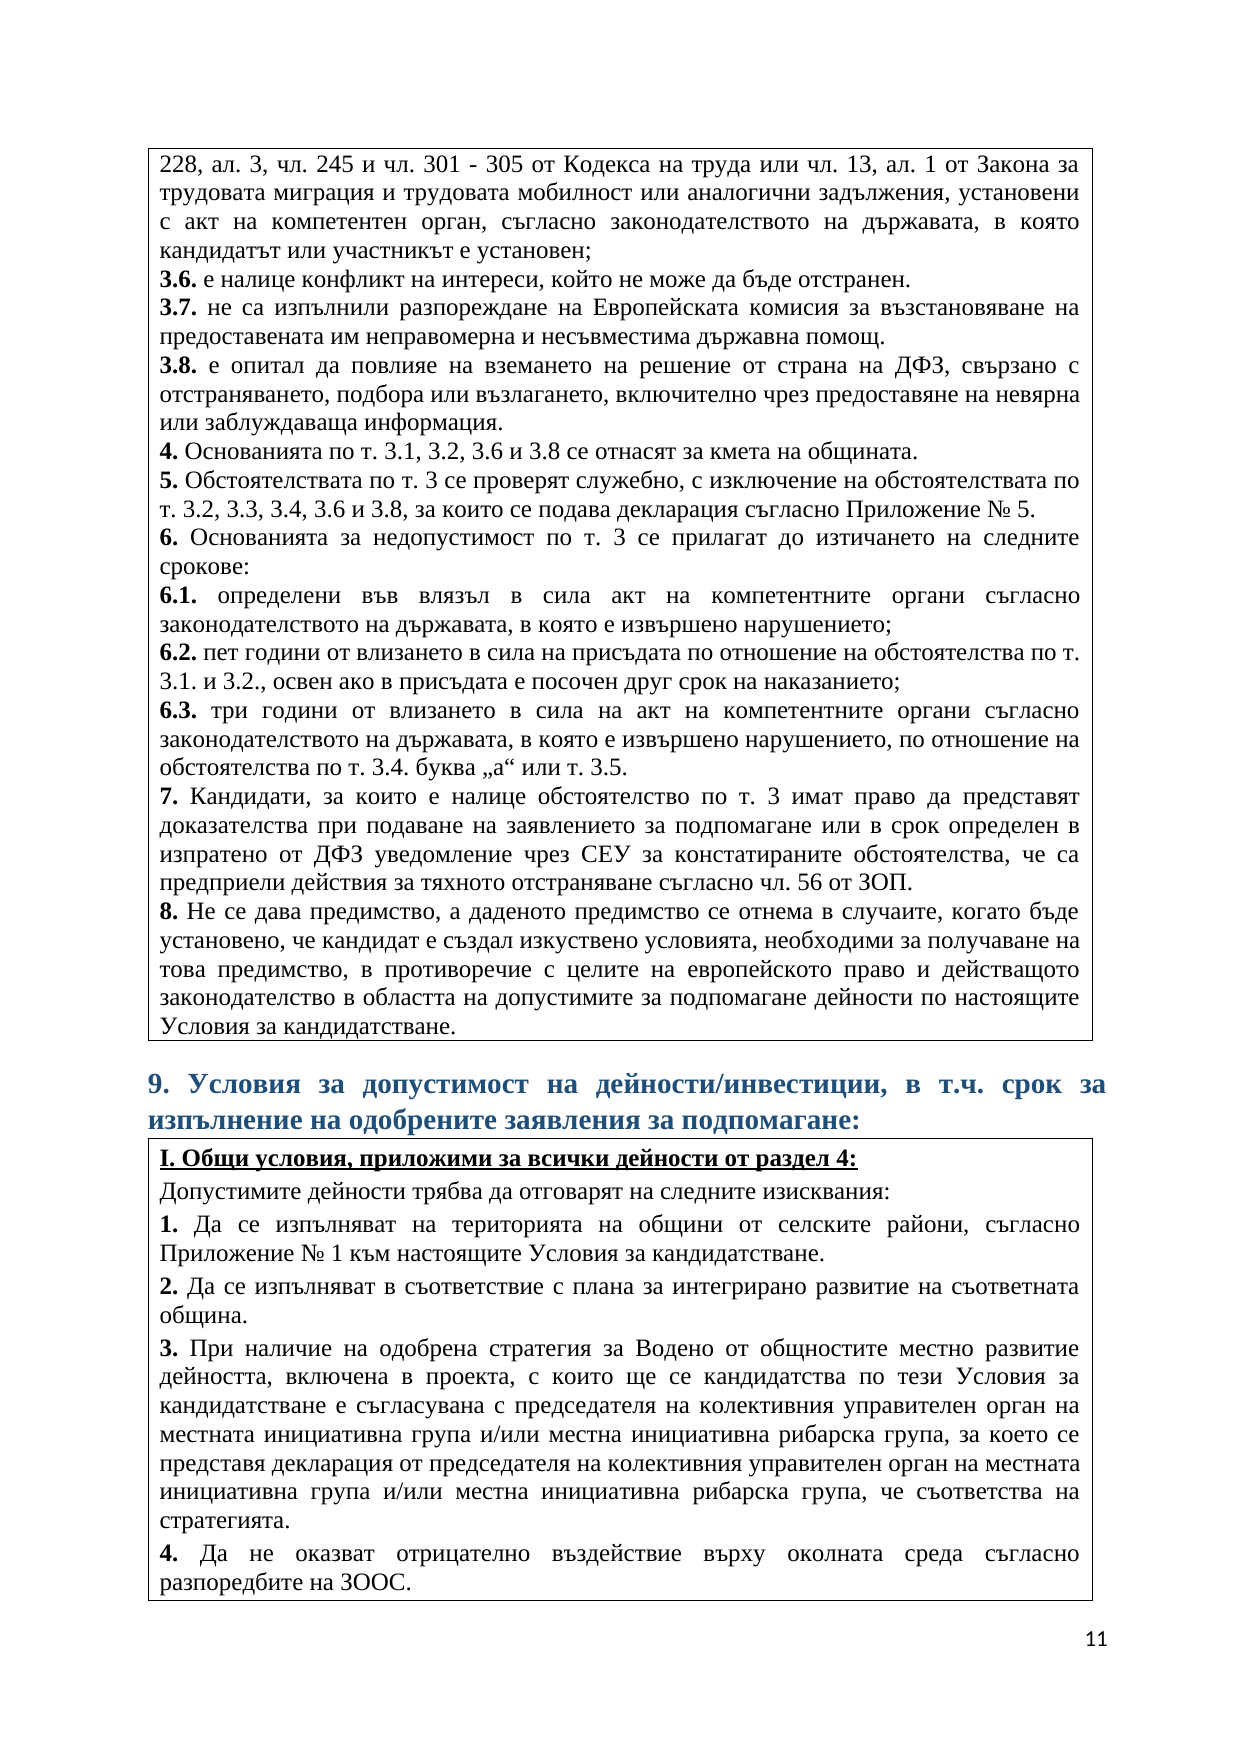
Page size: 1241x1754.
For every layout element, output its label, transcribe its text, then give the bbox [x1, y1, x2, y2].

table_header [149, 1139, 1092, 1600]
subtitle 9. Условия за допустимост на дейности/инвестиции, в т.ч. срок за изпълнение на одобрените заявления за подпомагане: [148, 1066, 1107, 1136]
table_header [149, 149, 1092, 1040]
